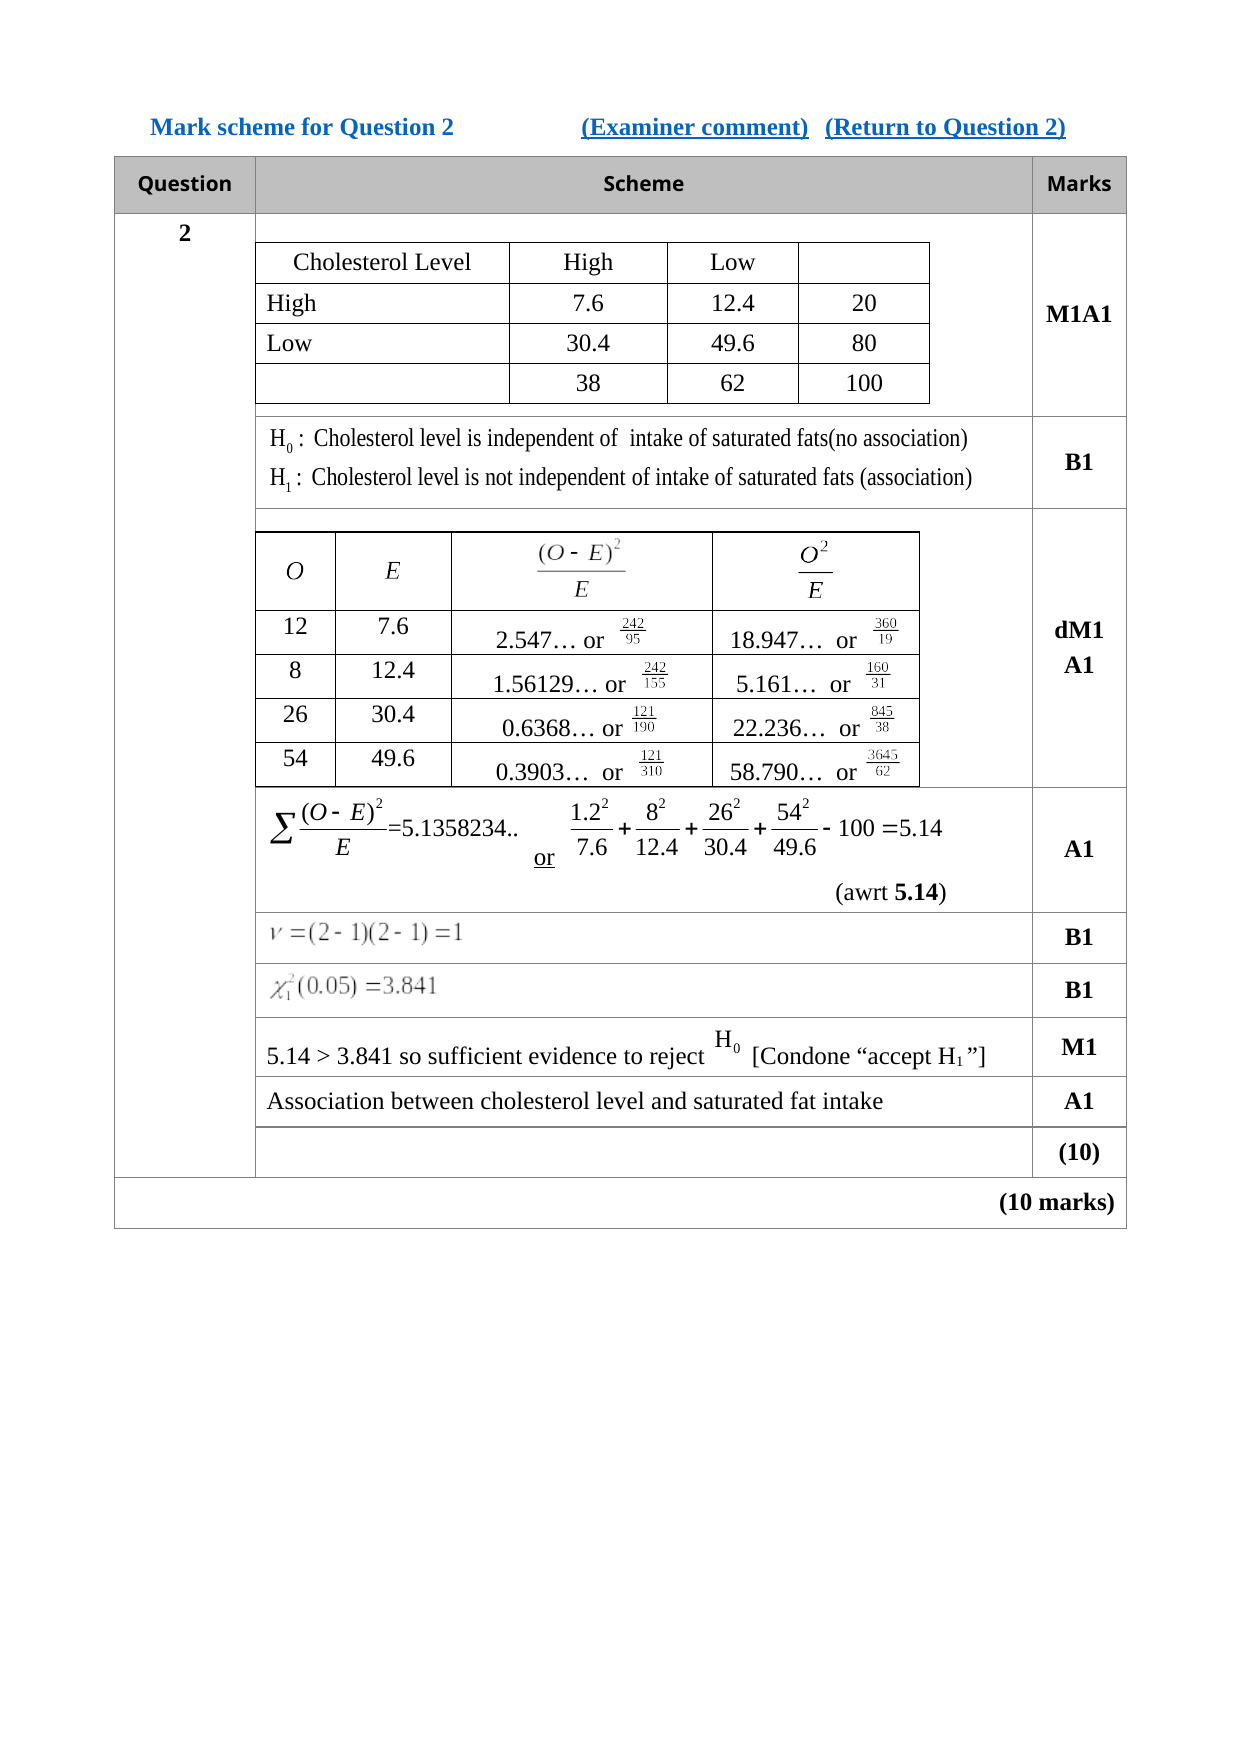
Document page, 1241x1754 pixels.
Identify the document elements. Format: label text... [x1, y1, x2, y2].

table_cell [256, 1128, 1032, 1177]
table_cell M1A1 [1033, 214, 1126, 416]
table_header Question [115, 157, 255, 213]
text Mark scheme for Question 2 (Examiner comment) (Return to Question 2) [150, 112, 1090, 141]
table_cell [256, 964, 1032, 1017]
table_cell [256, 509, 1032, 787]
table_cell A1 [1033, 1077, 1126, 1126]
table_cell or (awrt 5.14) [256, 788, 1032, 912]
table_cell [256, 913, 1032, 963]
table_cell B1 [1033, 964, 1126, 1017]
table_cell A1 [1033, 788, 1126, 912]
table_cell [256, 417, 1032, 508]
table_header Scheme [256, 157, 1032, 213]
table_cell [256, 214, 1032, 416]
table_cell (10) [1033, 1128, 1126, 1177]
table_cell M1 [1033, 1018, 1126, 1076]
table_header Marks [1033, 157, 1126, 213]
table_cell 5.14 > 3.841 so sufficient evidence to reject [Condone “accept H1 ”] [256, 1018, 1032, 1076]
table_cell Association between cholesterol level and saturated fat intake [256, 1077, 1032, 1126]
table_cell B1 [1033, 417, 1126, 508]
table_cell B1 [1033, 913, 1126, 963]
table_cell 2 [115, 214, 255, 1177]
table_cell (10 marks) [115, 1178, 1126, 1227]
table_cell dM1 A1 [1033, 509, 1126, 787]
